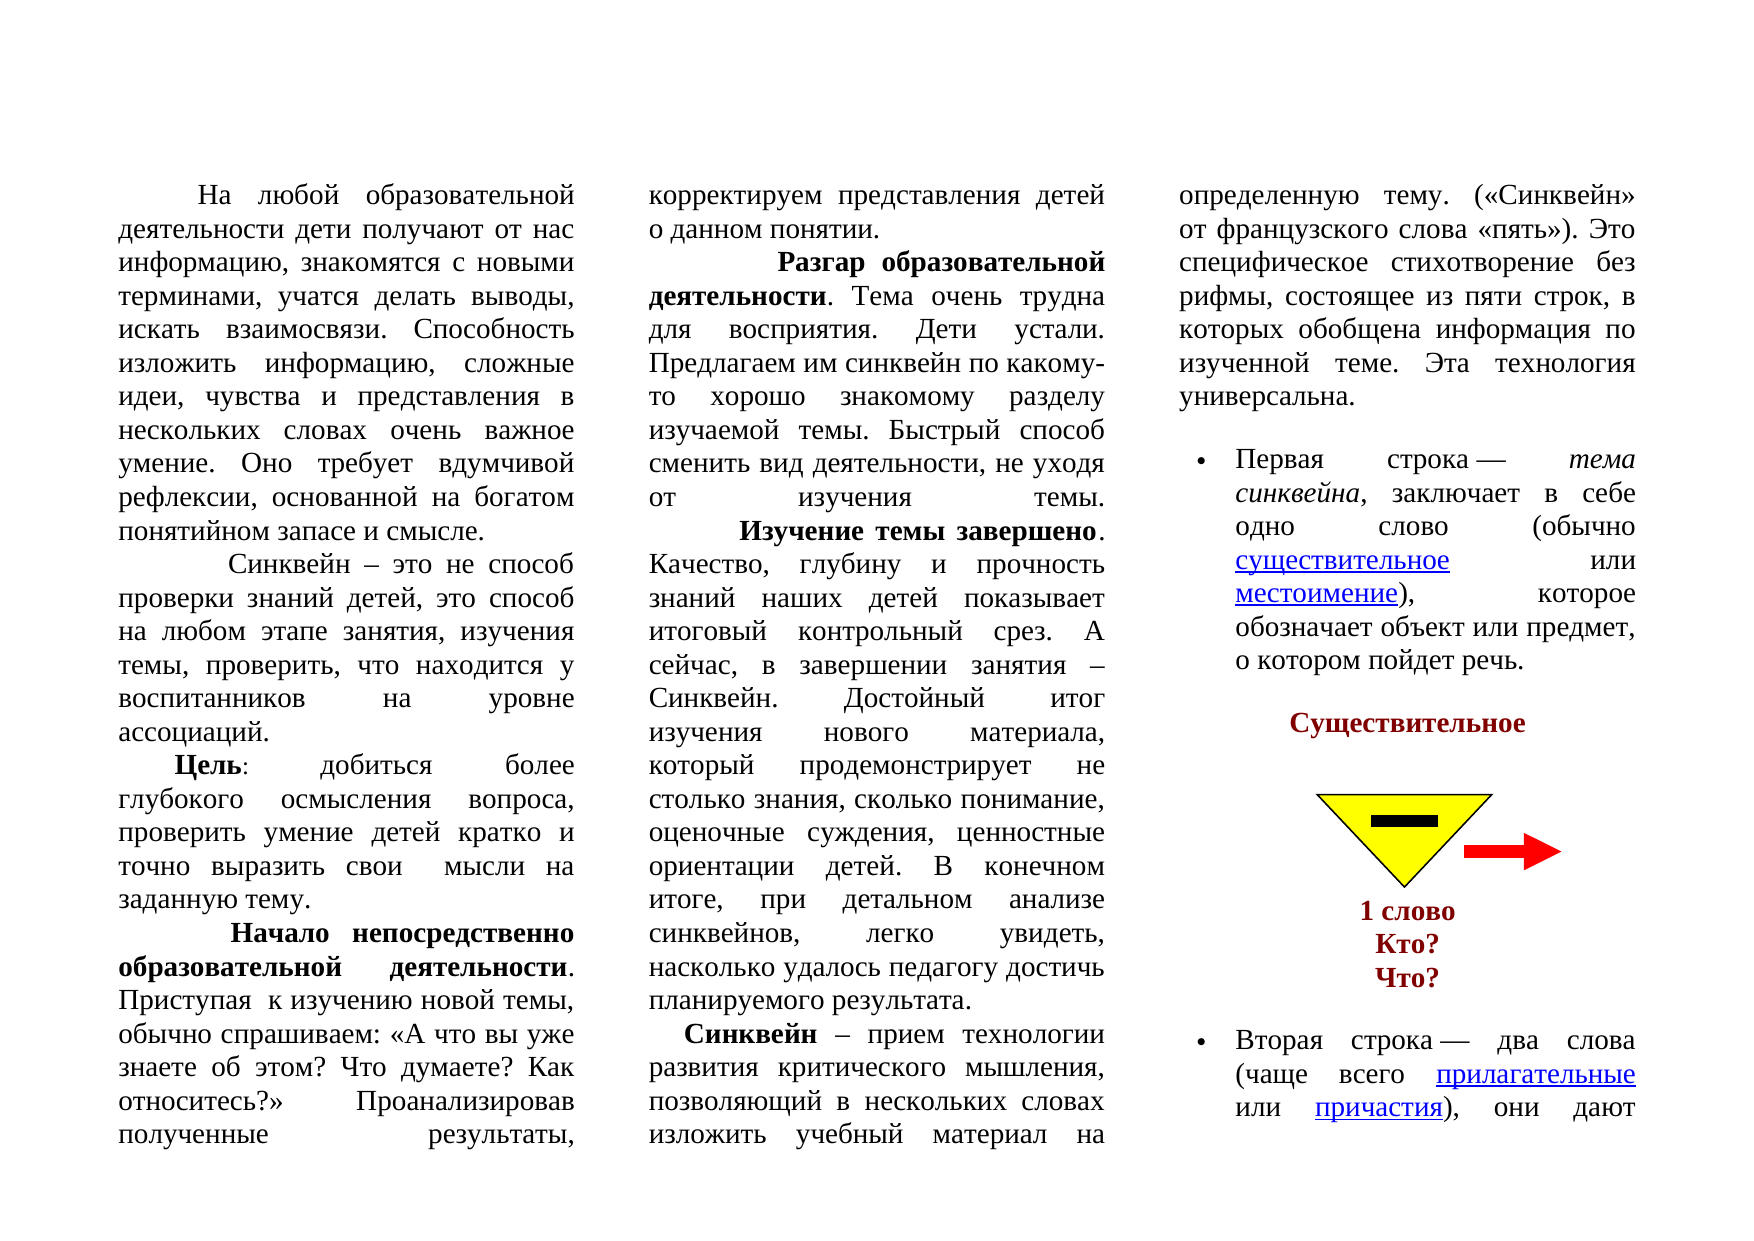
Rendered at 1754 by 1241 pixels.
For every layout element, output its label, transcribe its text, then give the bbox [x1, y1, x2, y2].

list Первая строка — тема синквейна, заключает в себе одно слово (обычно существительное или местоимение), которое обозначает объект или предмет, о котором пойдет речь. [1198, 441, 1636, 676]
text Начало непосредственно образовательной деятельности. Приступая к изучению новой темы, обычно спрашиваем: «А что вы уже знаете об этом? Что думаете? Как относитесь?» Проанализировав полученные результаты, корректируем представления детей о данном понятии. [648, 177, 1105, 244]
text Кто? [1179, 926, 1636, 960]
text Цель: добиться более глубокого осмысления вопроса, проверить умение детей кратко и точно выразить свои мысли на заданную тему. [118, 747, 575, 915]
text Синквейн – прием технологии развития критического мышления, позволяющий в нескольких словах изложить учебный материал на определенную тему. («Синквейн» от французского слова «пять»). Это специфическое стихотворение без рифмы, состоящее из пяти строк, в которых обобщена информация по изученной теме. Эта технология универсальна. [648, 1016, 1105, 1150]
text Что? [1179, 960, 1636, 993]
text Синквейн – прием технологии развития критического мышления, позволяющий в нескольких словах изложить учебный материал на определенную тему. («Синквейн» от французского слова «пять»). Это специфическое стихотворение без рифмы, состоящее из пяти строк, в которых обобщена информация по изученной теме. Эта технология универсальна. [1179, 177, 1636, 412]
text Существительное [1179, 705, 1636, 893]
text Разгар образовательной деятельности. Тема очень трудна для восприятия. Дети устали. Предлагаем им синквейн по какому-то хорошо знакомому разделу изучаемой темы. Быстрый способ сменить вид деятельности, не уходя от изучения темы. Изучение темы завершено. Качество, глубину и прочность знаний наших детей показывает итоговый контрольный срез. А сейчас, в завершении занятия – Синквейн. Достойный итог изучения нового материала, который продемонстрирует не столько знания, сколько понимание, оценочные суждения, ценностные ориентации детей. В конечном итоге, при детальном анализе синквейнов, легко увидеть, насколько удалось педагогу достичь планируемого результата. [648, 244, 1105, 1016]
text 1 слово [1179, 893, 1636, 926]
text Начало непосредственно образовательной деятельности. Приступая к изучению новой темы, обычно спрашиваем: «А что вы уже знаете об этом? Что думаете? Как относитесь?» Проанализировав полученные результаты, корректируем представления детей о данном понятии. [118, 915, 575, 1150]
text Синквейн – это не способ проверки знаний детей, это способ на любом этапе занятия, изучения темы, проверить, что находится у воспитанников на уровне ассоциаций. [118, 546, 575, 747]
text На любой образовательной деятельности дети получают от нас информацию, знакомятся с новыми терминами, учатся делать выводы, искать взаимосвязи. Способность изложить информацию, сложные идеи, чувства и представления в нескольких словах очень важное умение. Оно требует вдумчивой рефлексии, основанной на богатом понятийном запасе и смысле. [118, 177, 575, 546]
